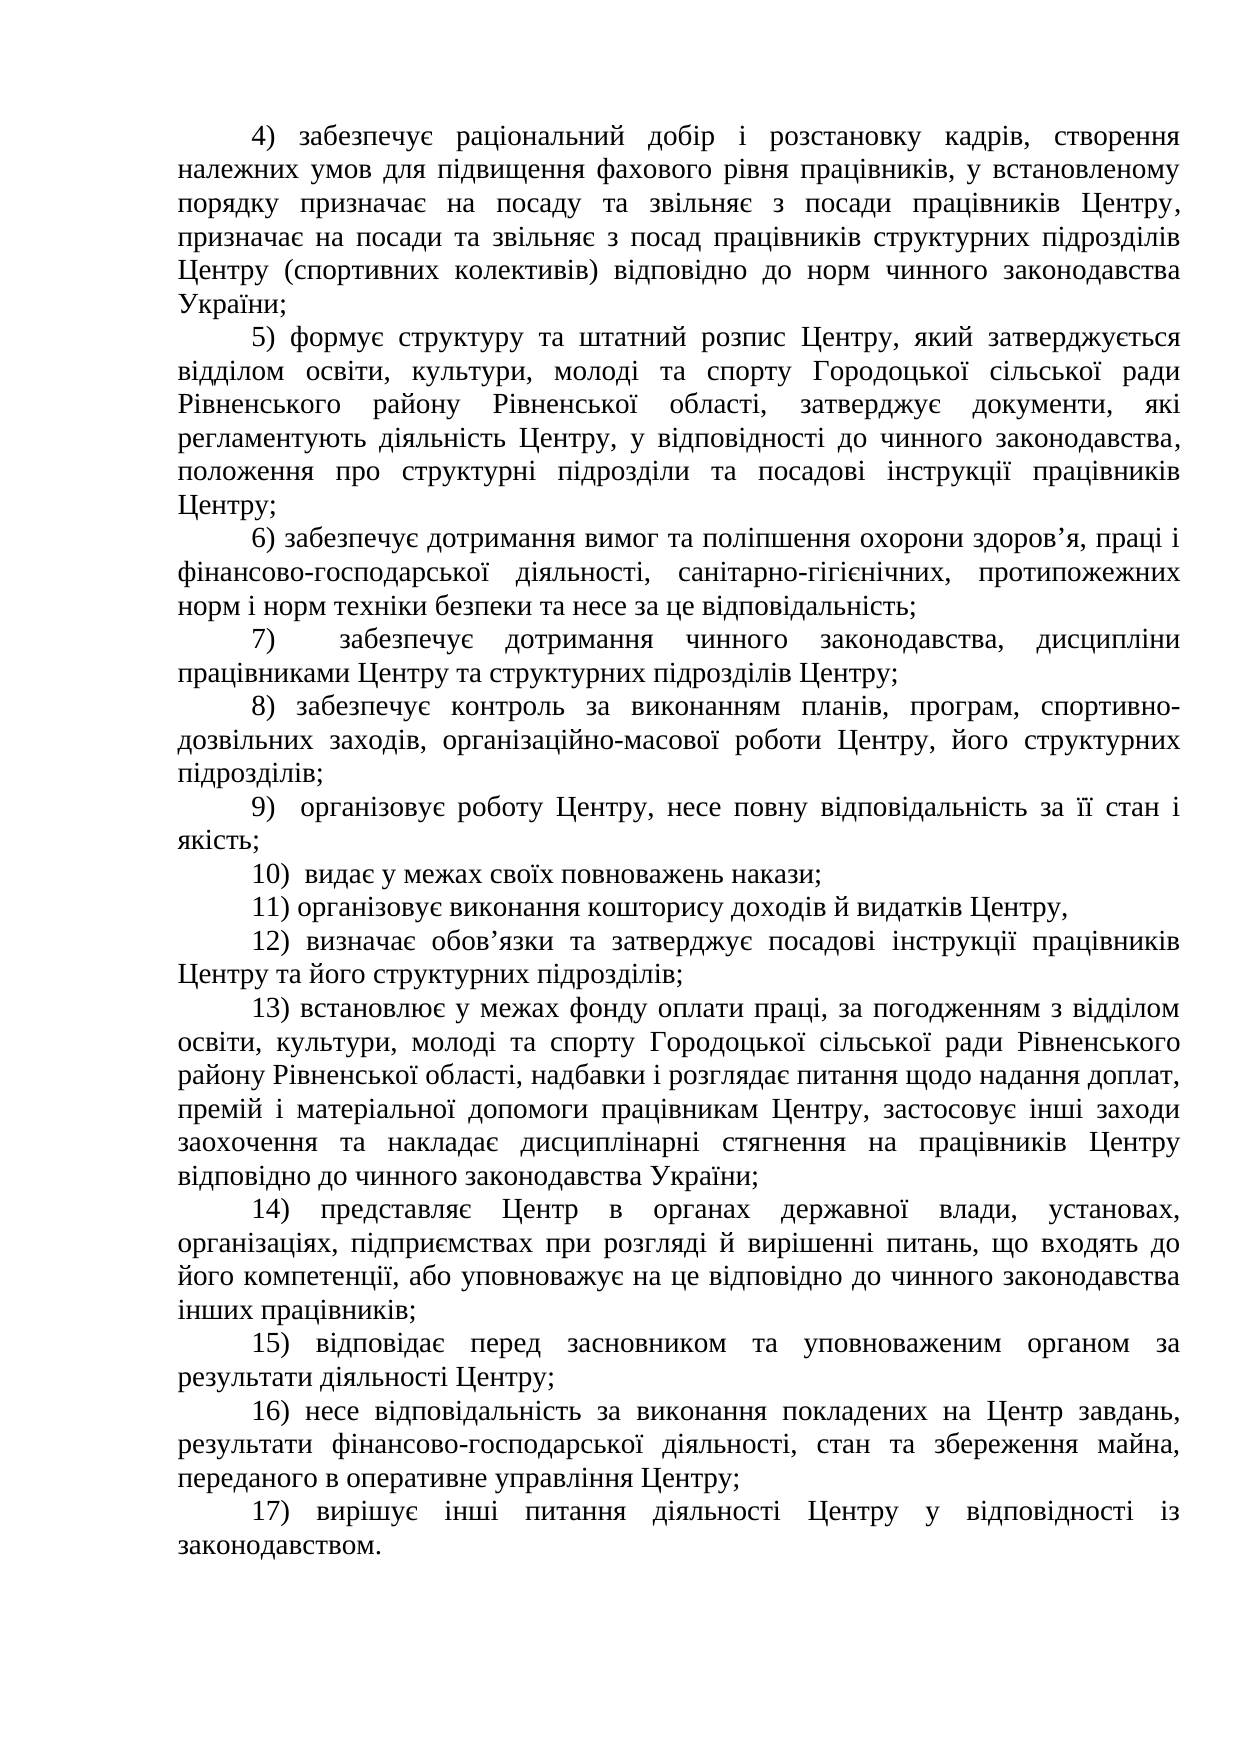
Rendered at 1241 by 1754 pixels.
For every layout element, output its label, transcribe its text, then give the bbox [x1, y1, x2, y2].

list 13) встановлює у межах фонду оплати праці, за погодженням з відділом освіти, культури, молоді та спорту Городоцької сільської ради Рівненського району Рівненської області, надбавки і розглядає питання щодо надання доплат, премій і матеріальної допомоги працівникам Центру, застосовує інші заходи заохочення та накладає дисциплінарні стягнення на працівників Центру відповідно до чинного законодавства України; [177, 990, 1181, 1191]
text 15) відповідає перед засновником та уповноваженим органом за результати діяльності Центру; [177, 1326, 1181, 1393]
text 10) видає у межах своїх повноважень накази; [177, 856, 1181, 889]
text 14) представляє Центр в органах державної влади, установах, організаціях, підприємствах при розгляді й вирішенні питань, що входять до його компетенції, або уповноважує на це відповідно до чинного законодавства інших працівників; [177, 1191, 1181, 1326]
text 7) забезпечує дотримання чинного законодавства, дисципліни працівниками Центру та структурних підрозділів Центру; [177, 621, 1181, 688]
text 11) організовує виконання кошторису доходів й видатків Центру, [177, 889, 1181, 923]
text 8) забезпечує контроль за виконанням планів, програм, спортивно-дозвільних заходів, організаційно-масової роботи Центру, його структурних підрозділів; [177, 688, 1181, 789]
text 4) забезпечує раціональний добір і розстановку кадрів, створення належних умов для підвищення фахового рівня працівників, у встановленому порядку призначає на посаду та звільняє з посади працівників Центру, призначає на посади та звільняє з посад працівників структурних підрозділів Центру (спортивних колективів) відповідно до норм чинного законодавства України; [177, 118, 1181, 319]
text 17) вирішує інші питання діяльності Центру у відповідності із законодавством. [177, 1493, 1181, 1560]
text 12) визначає обов’язки та затверджує посадові інструкції працівників Центру та його структурних підрозділів; [177, 923, 1181, 990]
list 5) формує структуру та штатний розпис Центру, який затверджується відділом освіти, культури, молоді та спорту Городоцької сільської ради Рівненського району Рівненської області, затверджує документи, які регламентують діяльність Центру, у відповідності до чинного законодавства, положення про структурні підрозділи та посадові інструкції працівників Центру; [177, 319, 1181, 521]
text 9) організовує роботу Центру, несе повну відповідальність за її стан і якість; [177, 789, 1181, 856]
text 16) несе відповідальність за виконання покладених на Центр завдань, результати фінансово-господарської діяльності, стан та збереження майна, переданого в оперативне управління Центру; [177, 1393, 1181, 1493]
list 6) забезпечує дотримання вимог та поліпшення охорони здоров’я, праці і фінансово-господарської діяльності, санітарно-гігієнічних, протипожежних норм і норм техніки безпеки та несе за це відповідальність; [177, 521, 1181, 621]
